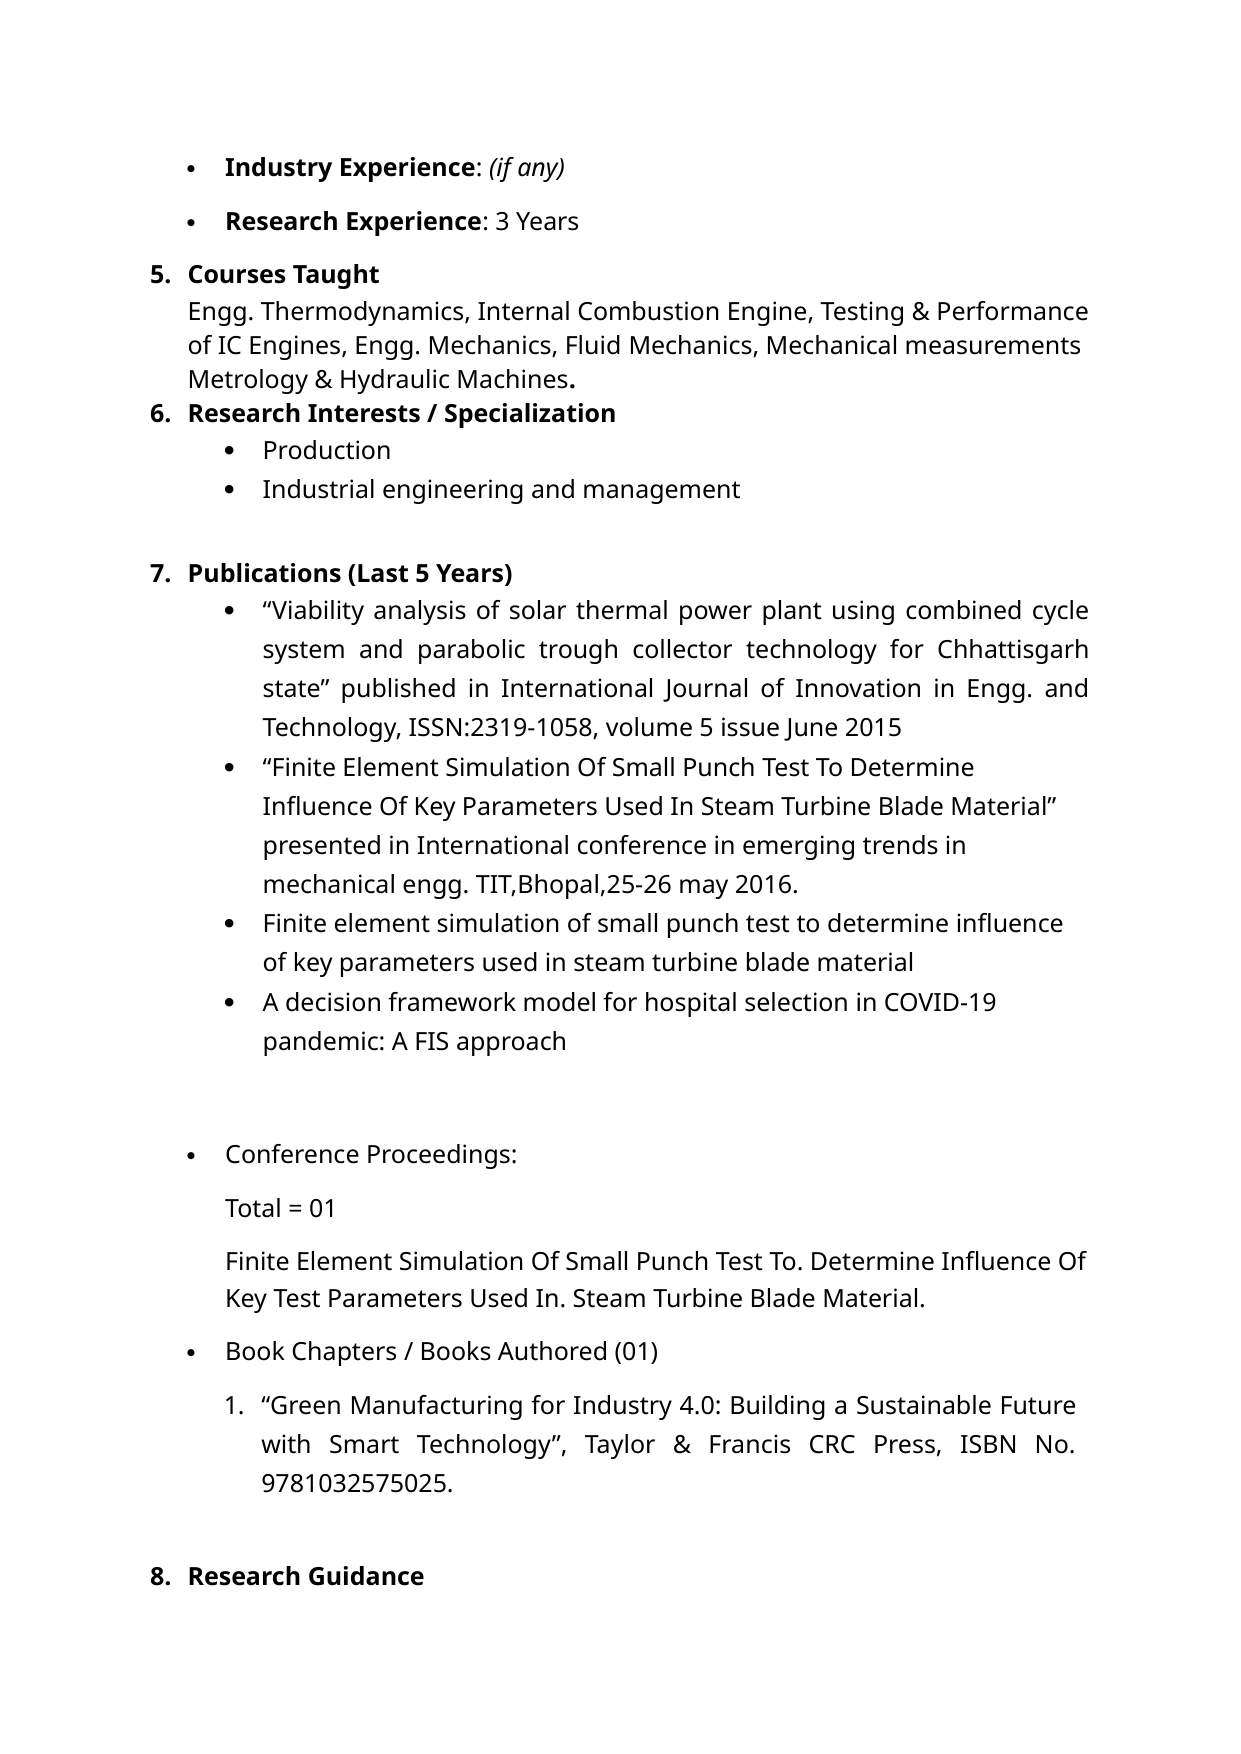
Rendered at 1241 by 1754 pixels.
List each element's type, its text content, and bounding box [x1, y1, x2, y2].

list Industry Experience: (if any) [187, 150, 1090, 184]
list Publications (Last 5 Years) [150, 556, 1090, 590]
list Production [225, 433, 1090, 467]
list Engg. Thermodynamics, Internal Combustion Engine, Testing & Performance of IC Engines, Engg. Mechanics, Fluid Mechanics, Mechanical measurements Metrology & Hydraulic Machines. [187, 294, 1090, 396]
list “Finite Element Simulation Of Small Punch Test To Determine Influence Of Key Parameters Used In Steam Turbine Blade Material” presented in International conference in emerging trends in mechanical engg. TIT,Bhopal,25-26 may 2016. [225, 749, 1090, 901]
list Book Chapters / Books Authored (01) [187, 1334, 1090, 1368]
list Conference Proceedings: [187, 1137, 1090, 1171]
list Courses Taught [150, 257, 1090, 291]
list A decision framework model for hospital selection in COVID-19 pandemic: A FIS approach [225, 984, 1090, 1057]
list “Viability analysis of solar thermal power plant using combined cycle system and parabolic trough collector technology for Chhattisgarh state” published in International Journal of Innovation in Engg. and Technology, ISSN:2319-1058, volume 5 issue June 2015 [225, 592, 1090, 744]
list Research Experience: 3 Years [187, 203, 1090, 237]
text Total = 01 [225, 1190, 1090, 1224]
list Research Guidance [150, 1558, 1090, 1592]
list “Green Manufacturing for Industry 4.0: Building a Sustainable Future with Smart Technology”, Taylor & Francis CRC Press, ISBN No. 9781032575025. [223, 1387, 1077, 1500]
list Research Interests / Specialization [150, 396, 1090, 430]
list Finite element simulation of small punch test to determine influence of key parameters used in steam turbine blade material [225, 906, 1090, 979]
text Finite Element Simulation Of Small Punch Test To. Determine Influence Of Key Test Parameters Used In. Steam Turbine Blade Material. [225, 1244, 1090, 1314]
list Industrial engineering and management [225, 472, 1090, 506]
